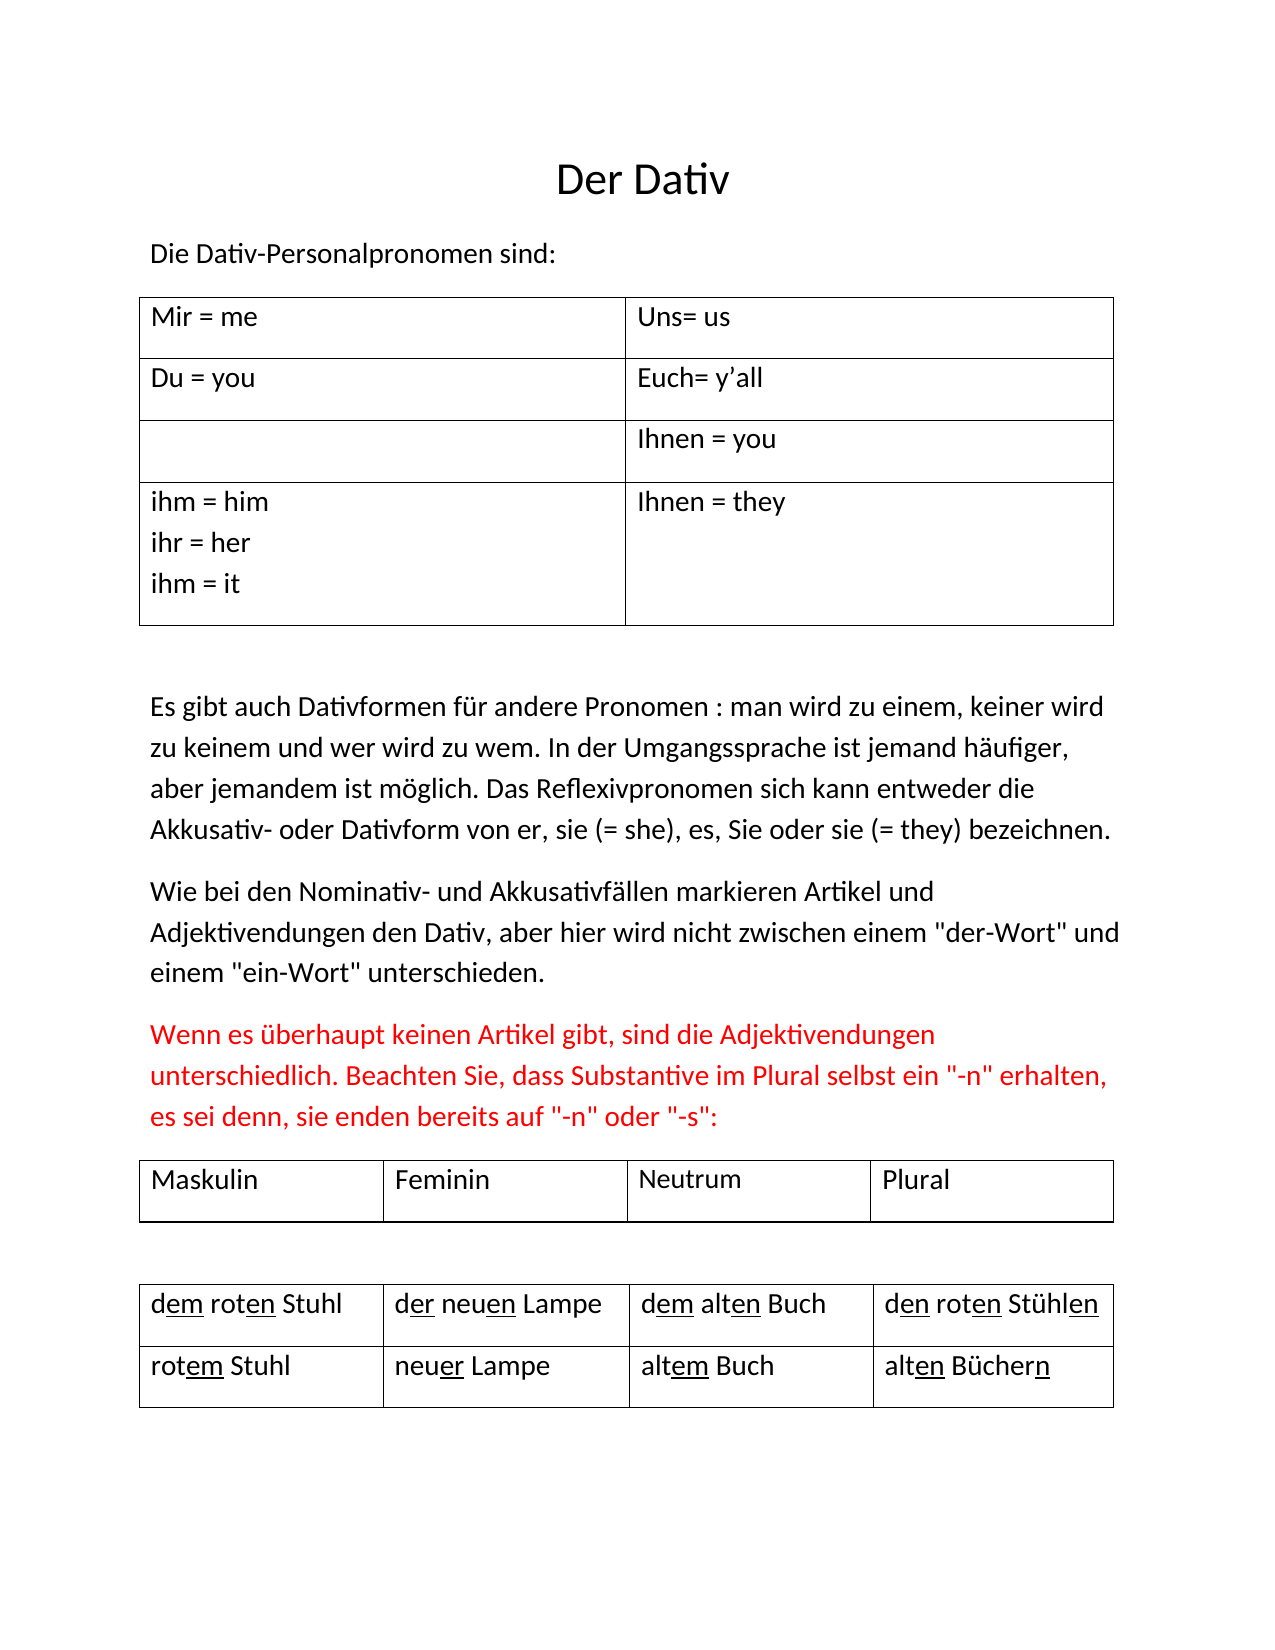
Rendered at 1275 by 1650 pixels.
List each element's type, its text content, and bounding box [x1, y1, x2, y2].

table_cell Ihnen = they [626, 483, 1113, 625]
table_cell [140, 421, 625, 482]
table_cell Euch= y’all [626, 359, 1113, 419]
table_header dem roten Stuhl [140, 1285, 383, 1346]
text Es gibt auch Dativformen für andere Pronomen : man wird zu einem, keiner wird zu keinem und wer wird zu wem. In der Umgangssprache ist jemand häufiger, aber jemandem ist möglich. Das Reflexivpronomen sich kann entweder die Akkusativ- oder Dativform von er, sie (= she), es, Sie oder sie (= they) bezeichnen. [150, 688, 1125, 847]
table_header den roten Stühlen [874, 1285, 1113, 1346]
table_cell Du = you [140, 359, 625, 419]
table_cell Ihnen = you [626, 421, 1113, 482]
text Wenn es überhaupt keinen Artikel gibt, sind die Adjektivendungen unterschiedlich. Beachten Sie, dass Substantive im Plural selbst ein "-n" erhalten, es sei denn, sie enden bereits auf "-n" oder "-s": [150, 1016, 1125, 1134]
table_header dem alten Buch [630, 1285, 873, 1346]
table_header Plural [871, 1161, 1113, 1221]
text Wie bei den Nominativ- und Akkusativfällen markieren Artikel und Adjektivendungen den Dativ, aber hier wird nicht zwischen einem "der-Wort" und einem "ein-Wort" unterschieden. [150, 873, 1125, 990]
table_cell neuer Lampe [384, 1347, 629, 1407]
table_cell ihm = him ihr = her ihm = it [140, 483, 625, 625]
table_header der neuen Lampe [384, 1285, 629, 1346]
table_header Neutrum [628, 1161, 870, 1221]
table_header Mir = me [140, 298, 625, 358]
text Die Dativ-Personalpronomen sind: [150, 235, 1125, 271]
table_header Feminin [384, 1161, 627, 1221]
table_cell altem Buch [630, 1347, 873, 1407]
table_header Maskulin [140, 1161, 383, 1221]
text Der Dativ [150, 150, 1125, 206]
table_cell alten Büchern [874, 1347, 1113, 1407]
table_header Uns= us [626, 298, 1113, 358]
table_cell rotem Stuhl [140, 1347, 383, 1407]
